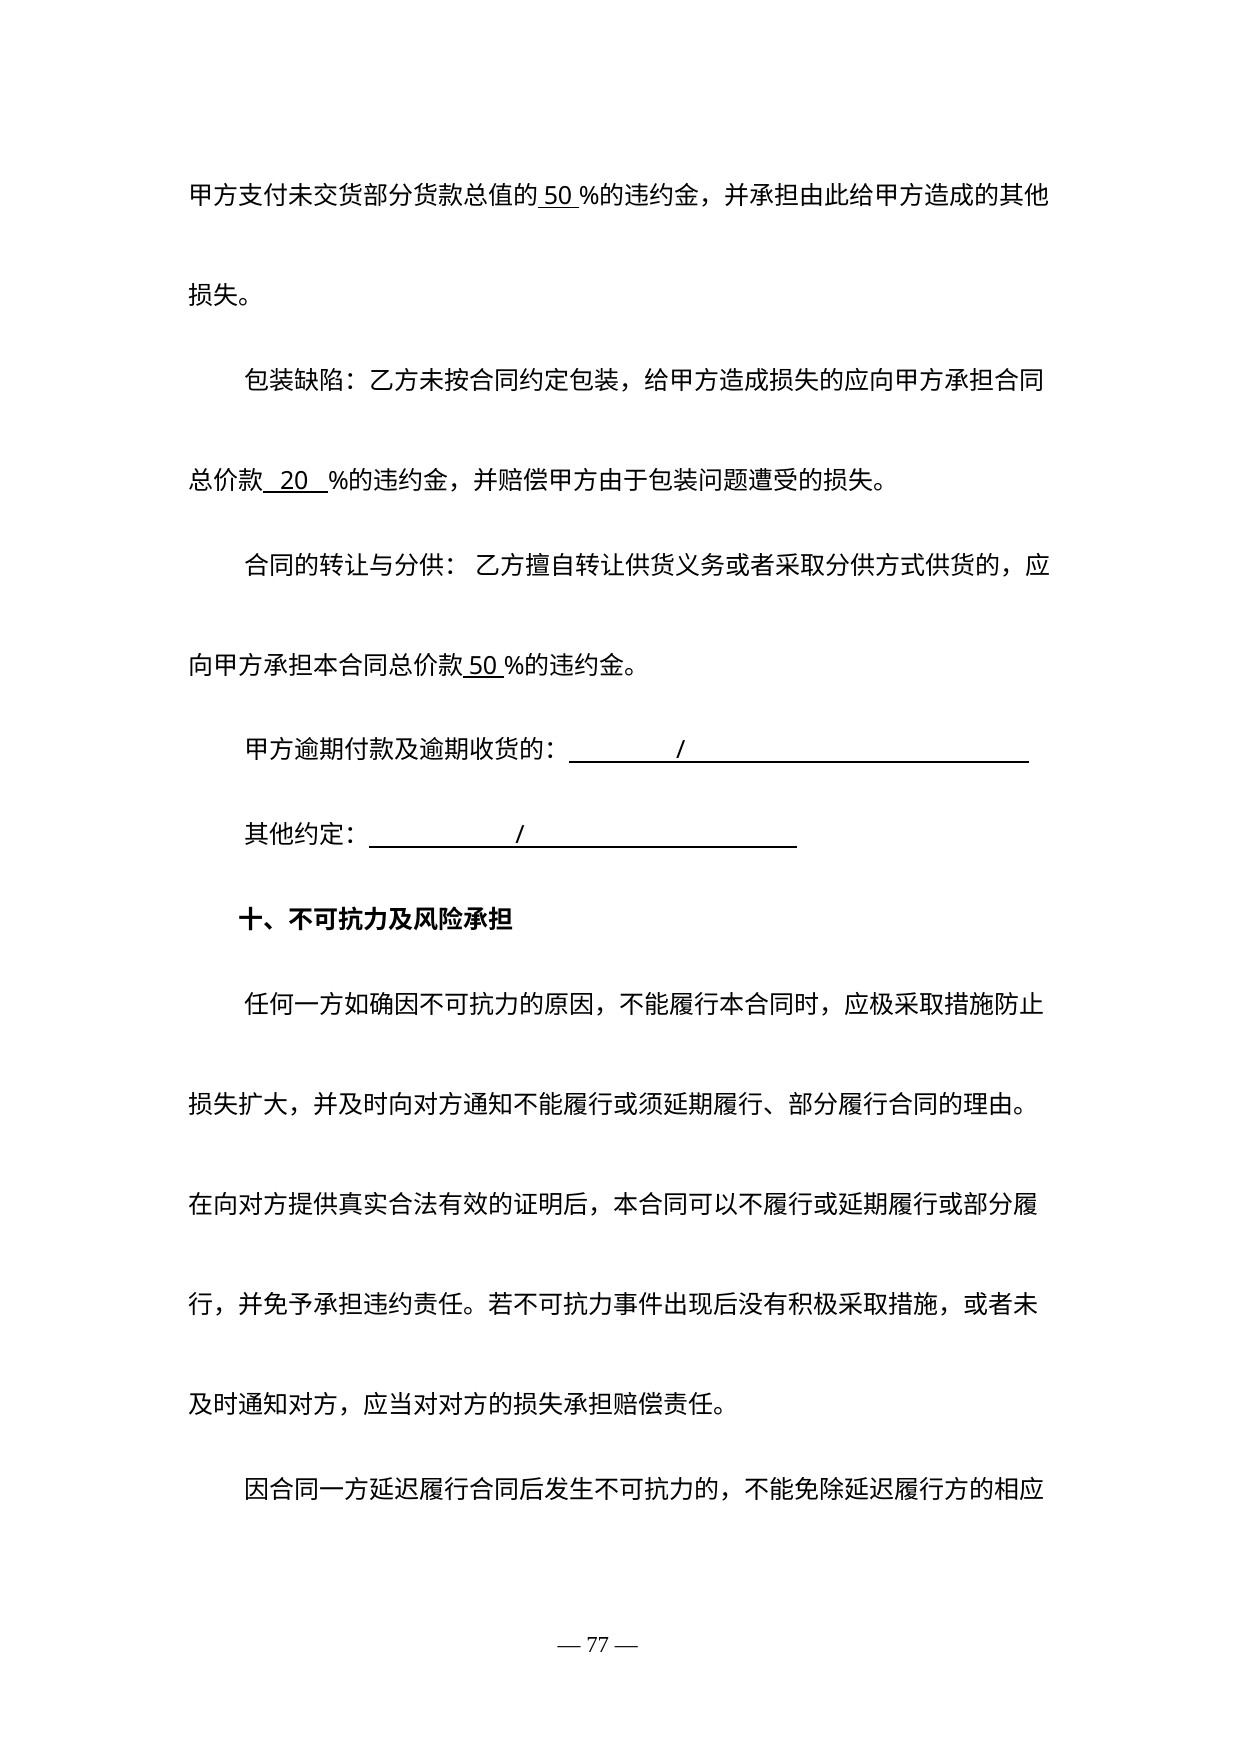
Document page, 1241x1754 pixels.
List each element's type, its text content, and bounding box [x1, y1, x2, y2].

text 任何一方如确因不可抗力的原因，不能履行本合同时，应极采取措施防止损失扩大，并及时向对方通知不能履行或须延期履行、部分履行合同的理由。在向对方提供真实合法有效的证明后，本合同可以不履行或延期履行或部分履行，并免予承担违约责任。若不可抗力事件出现后没有积极采取措施，或者未及时通知对方，应当对对方的损失承担赔偿责任。 [188, 969, 1052, 1436]
text 合同的转让与分供： 乙方擅自转让供货义务或者采取分供方式供货的，应向甲方承担本合同总价款 50 %的违约金。 [188, 530, 1052, 697]
text 包装缺陷：乙方未按合同约定包装，给甲方造成损失的应向甲方承担合同总价款 20 %的违约金，并赔偿甲方由于包装问题遭受的损失。 [188, 345, 1052, 512]
text 其他约定： / [188, 799, 1052, 866]
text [188, 160, 1052, 327]
text 甲方逾期付款及逾期收货的： / [188, 715, 1052, 781]
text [188, 1454, 1052, 1521]
text 十、不可抗力及风险承担 [188, 884, 1052, 951]
